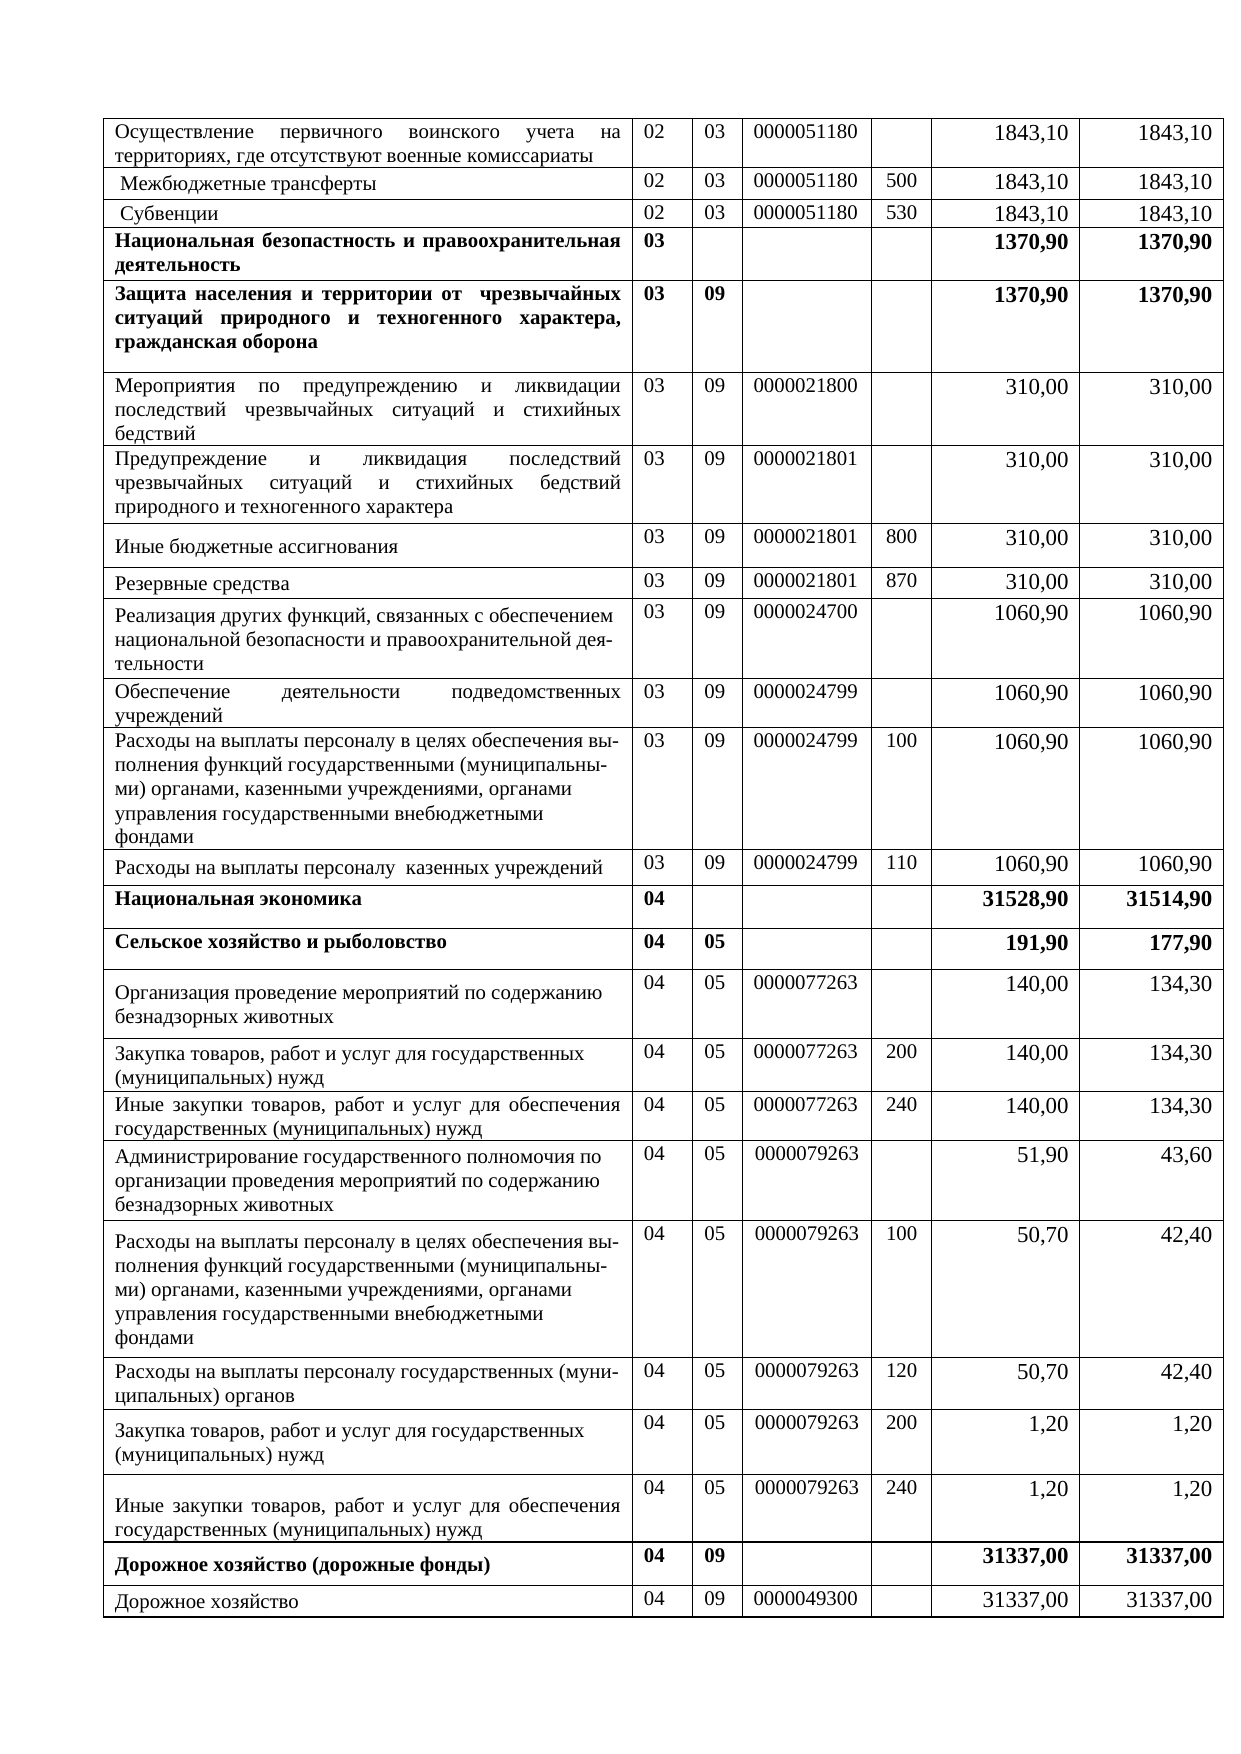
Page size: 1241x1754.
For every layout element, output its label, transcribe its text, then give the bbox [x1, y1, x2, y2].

table_cell 1370,90 [932, 281, 1079, 372]
table_cell 110 [872, 850, 931, 884]
table_cell 0000024799 [743, 679, 871, 727]
table_cell 1843,10 [1080, 119, 1223, 167]
table_cell 50,70 [932, 1358, 1079, 1409]
table_cell Межбюджетные трансферты [104, 168, 632, 198]
table_cell 0000051180 [743, 119, 871, 167]
table_cell 03 [633, 728, 692, 848]
table_cell 1060,90 [932, 679, 1079, 727]
table_cell [872, 119, 931, 167]
table_cell Реализация других функций, связанных с обеспечением национальной безопасности и правоохранительной дея-тельности [104, 599, 632, 678]
table_cell 1060,90 [1080, 599, 1223, 678]
table_cell 50,70 [932, 1221, 1079, 1357]
table_cell [693, 228, 742, 280]
table_cell 0000021800 [743, 373, 871, 445]
table_cell 191,90 [932, 929, 1079, 969]
table_cell 05 [693, 1039, 742, 1091]
table_cell [872, 1586, 931, 1616]
table_cell [693, 886, 742, 928]
table_cell 09 [693, 568, 742, 598]
table_cell 04 [633, 1092, 692, 1140]
table_cell 05 [693, 929, 742, 969]
table_cell [743, 886, 871, 928]
table_cell 1060,90 [1080, 679, 1223, 727]
table_cell 51,90 [932, 1141, 1079, 1219]
table_cell 0000079263 [743, 1410, 871, 1474]
table_cell 100 [872, 1221, 931, 1357]
table_cell 1060,90 [1080, 850, 1223, 884]
table_cell 31337,00 [932, 1586, 1079, 1616]
table_cell 1843,10 [932, 119, 1079, 167]
table_cell 04 [633, 1039, 692, 1091]
table_cell 0000079263 [743, 1141, 871, 1219]
table_cell [872, 228, 931, 280]
table_cell 04 [633, 929, 692, 969]
table_cell 09 [693, 850, 742, 884]
table_cell [872, 1543, 931, 1585]
table_cell 03 [633, 599, 692, 678]
table_cell [743, 281, 871, 372]
table_cell Организация проведение мероприятий по содержанию безнадзорных животных [104, 970, 632, 1038]
table_cell 240 [872, 1475, 931, 1541]
table_cell 05 [693, 1475, 742, 1541]
table_cell Предупреждение и ликвидация последствий чрезвычайных ситуаций и стихийных бедствий природного и техногенного характера [104, 446, 632, 523]
table_cell 05 [693, 1410, 742, 1474]
table_cell 0000049300 [743, 1586, 871, 1616]
table_cell 04 [633, 970, 692, 1038]
table_cell Резервные средства [104, 568, 632, 598]
table_cell 05 [693, 970, 742, 1038]
table_cell 03 [693, 200, 742, 227]
table_cell 42,40 [1080, 1221, 1223, 1357]
table_cell Иные бюджетные ассигнования [104, 524, 632, 567]
table_cell 1060,90 [932, 599, 1079, 678]
table_cell 1060,90 [932, 728, 1079, 848]
table_cell 0000051180 [743, 200, 871, 227]
table_cell [872, 446, 931, 523]
table_cell 1370,90 [1080, 281, 1223, 372]
table_cell 04 [633, 1141, 692, 1219]
table_cell 134,30 [1080, 970, 1223, 1038]
table_cell 04 [633, 1358, 692, 1409]
table_cell 09 [693, 1543, 742, 1585]
table_cell 1370,90 [932, 228, 1079, 280]
table_cell Сельское хозяйство и рыболовство [104, 929, 632, 969]
table_cell 800 [872, 524, 931, 567]
table_cell 03 [633, 679, 692, 727]
table_cell 1843,10 [932, 200, 1079, 227]
table_cell 1370,90 [1080, 228, 1223, 280]
table_cell 1,20 [1080, 1410, 1223, 1474]
table_cell 0000024799 [743, 728, 871, 848]
table_cell Мероприятия по предупреждению и ликвидации последствий чрезвычайных ситуаций и стихийных бедствий [104, 373, 632, 445]
table_cell Иные закупки товаров, работ и услуг для обеспечения государственных (муниципальных) нужд [104, 1475, 632, 1541]
table_cell [872, 599, 931, 678]
table_cell 42,40 [1080, 1358, 1223, 1409]
table_cell Иные закупки товаров, работ и услуг для обеспечения государственных (муниципальных) нужд [104, 1092, 632, 1140]
table_cell [743, 1543, 871, 1585]
table_cell Национальная безопастность и правоохранительная деятельность [104, 228, 632, 280]
table_cell 02 [633, 200, 692, 227]
table_cell 03 [633, 568, 692, 598]
table_cell 310,00 [932, 568, 1079, 598]
table_cell Национальная экономика [104, 886, 632, 928]
table_cell [872, 970, 931, 1038]
table_cell 1060,90 [1080, 728, 1223, 848]
table_cell 1,20 [932, 1475, 1079, 1541]
table_cell 140,00 [932, 1092, 1079, 1140]
table_cell [872, 886, 931, 928]
table_cell 04 [633, 1221, 692, 1357]
table_cell 100 [872, 728, 931, 848]
table_cell 09 [693, 373, 742, 445]
table_cell Расходы на выплаты персоналу в целях обеспечения вы-полнения функций государственными (муниципальны-ми) органами, казенными учреждениями, органами управления государственными внебюджетными фондами [104, 1221, 632, 1357]
table_cell 31337,00 [1080, 1586, 1223, 1616]
table_cell 09 [693, 446, 742, 523]
table_cell 1060,90 [932, 850, 1079, 884]
table_cell 31337,00 [1080, 1543, 1223, 1585]
table_cell [743, 929, 871, 969]
table_cell 03 [633, 281, 692, 372]
table_cell Расходы на выплаты персоналу казенных учреждений [104, 850, 632, 884]
table_cell 1,20 [1080, 1475, 1223, 1541]
table_cell Осуществление первичного воинского учета на территориях, где отсутствуют военные комиссариаты [104, 119, 632, 167]
table_cell 310,00 [1080, 568, 1223, 598]
table_cell [872, 679, 931, 727]
table_cell 31337,00 [932, 1543, 1079, 1585]
table_cell [872, 1141, 931, 1219]
table_cell 140,00 [932, 1039, 1079, 1091]
table_cell [872, 373, 931, 445]
table_cell 0000051180 [743, 168, 871, 198]
table_cell 120 [872, 1358, 931, 1409]
table_cell 1843,10 [932, 168, 1079, 198]
table_cell 03 [633, 228, 692, 280]
table_cell 1,20 [932, 1410, 1079, 1474]
table_cell 04 [633, 1410, 692, 1474]
table_cell 0000079263 [743, 1221, 871, 1357]
table_cell 04 [633, 886, 692, 928]
table_cell Дорожное хозяйство (дорожные фонды) [104, 1543, 632, 1585]
table_cell 04 [633, 1475, 692, 1541]
table_cell 09 [693, 281, 742, 372]
table_cell 04 [633, 1586, 692, 1616]
table_cell 310,00 [932, 446, 1079, 523]
table_cell [743, 228, 871, 280]
table_cell 530 [872, 200, 931, 227]
table_cell [872, 281, 931, 372]
table_cell 03 [633, 446, 692, 523]
table_cell 03 [693, 168, 742, 198]
table_cell 134,30 [1080, 1039, 1223, 1091]
table_cell 09 [693, 599, 742, 678]
table_cell 0000079263 [743, 1475, 871, 1541]
table_cell 1843,10 [1080, 168, 1223, 198]
table_cell 1843,10 [1080, 200, 1223, 227]
table_cell Обеспечение деятельности подведомственных учреждений [104, 679, 632, 727]
table_cell 09 [693, 524, 742, 567]
table_cell 0000077263 [743, 1039, 871, 1091]
table_cell 09 [693, 728, 742, 848]
table_cell 03 [693, 119, 742, 167]
table_cell 05 [693, 1358, 742, 1409]
table_cell 31514,90 [1080, 886, 1223, 928]
table_cell 03 [633, 850, 692, 884]
table_cell 310,00 [932, 373, 1079, 445]
table_cell 500 [872, 168, 931, 198]
table_cell [872, 929, 931, 969]
table_cell 870 [872, 568, 931, 598]
table_cell 310,00 [1080, 373, 1223, 445]
table_cell 310,00 [1080, 446, 1223, 523]
table_cell 05 [693, 1092, 742, 1140]
table_cell Расходы на выплаты персоналу государственных (муни-ципальных) органов [104, 1358, 632, 1409]
table_cell Администрирование государственного полномочия по организации проведения мероприятий по содержанию безнадзорных животных [104, 1141, 632, 1219]
table_cell 03 [633, 373, 692, 445]
table_cell 0000021801 [743, 568, 871, 598]
table_cell Закупка товаров, работ и услуг для государственных (муниципальных) нужд [104, 1410, 632, 1474]
table_cell 05 [693, 1221, 742, 1357]
table_cell 31528,90 [932, 886, 1079, 928]
table_cell 240 [872, 1092, 931, 1140]
table_cell 02 [633, 119, 692, 167]
table_cell 200 [872, 1410, 931, 1474]
table_cell Субвенции [104, 200, 632, 227]
table_cell 0000024700 [743, 599, 871, 678]
table_cell 310,00 [1080, 524, 1223, 567]
table_cell 177,90 [1080, 929, 1223, 969]
table_cell 09 [693, 679, 742, 727]
table_cell 43,60 [1080, 1141, 1223, 1219]
table_cell 0000079263 [743, 1358, 871, 1409]
table_cell Защита населения и территории от чрезвычайных ситуаций природного и техногенного характера, гражданская оборона [104, 281, 632, 372]
table_cell 140,00 [932, 970, 1079, 1038]
table_cell 0000024799 [743, 850, 871, 884]
table_cell 04 [633, 1543, 692, 1585]
table_cell 134,30 [1080, 1092, 1223, 1140]
table_cell 200 [872, 1039, 931, 1091]
table_cell 03 [633, 524, 692, 567]
table_cell 0000077263 [743, 970, 871, 1038]
table_cell 0000077263 [743, 1092, 871, 1140]
table_cell 310,00 [932, 524, 1079, 567]
table_cell 09 [693, 1586, 742, 1616]
table_cell 02 [633, 168, 692, 198]
table_cell 05 [693, 1141, 742, 1219]
table_cell Закупка товаров, работ и услуг для государственных (муниципальных) нужд [104, 1039, 632, 1091]
table_cell 0000021801 [743, 446, 871, 523]
table_cell Расходы на выплаты персоналу в целях обеспечения вы-полнения функций государственными (муниципальны-ми) органами, казенными учреждениями, органами управления государственными внебюджетными фондами [104, 728, 632, 848]
table_cell Дорожное хозяйство [104, 1586, 632, 1616]
table_cell 0000021801 [743, 524, 871, 567]
